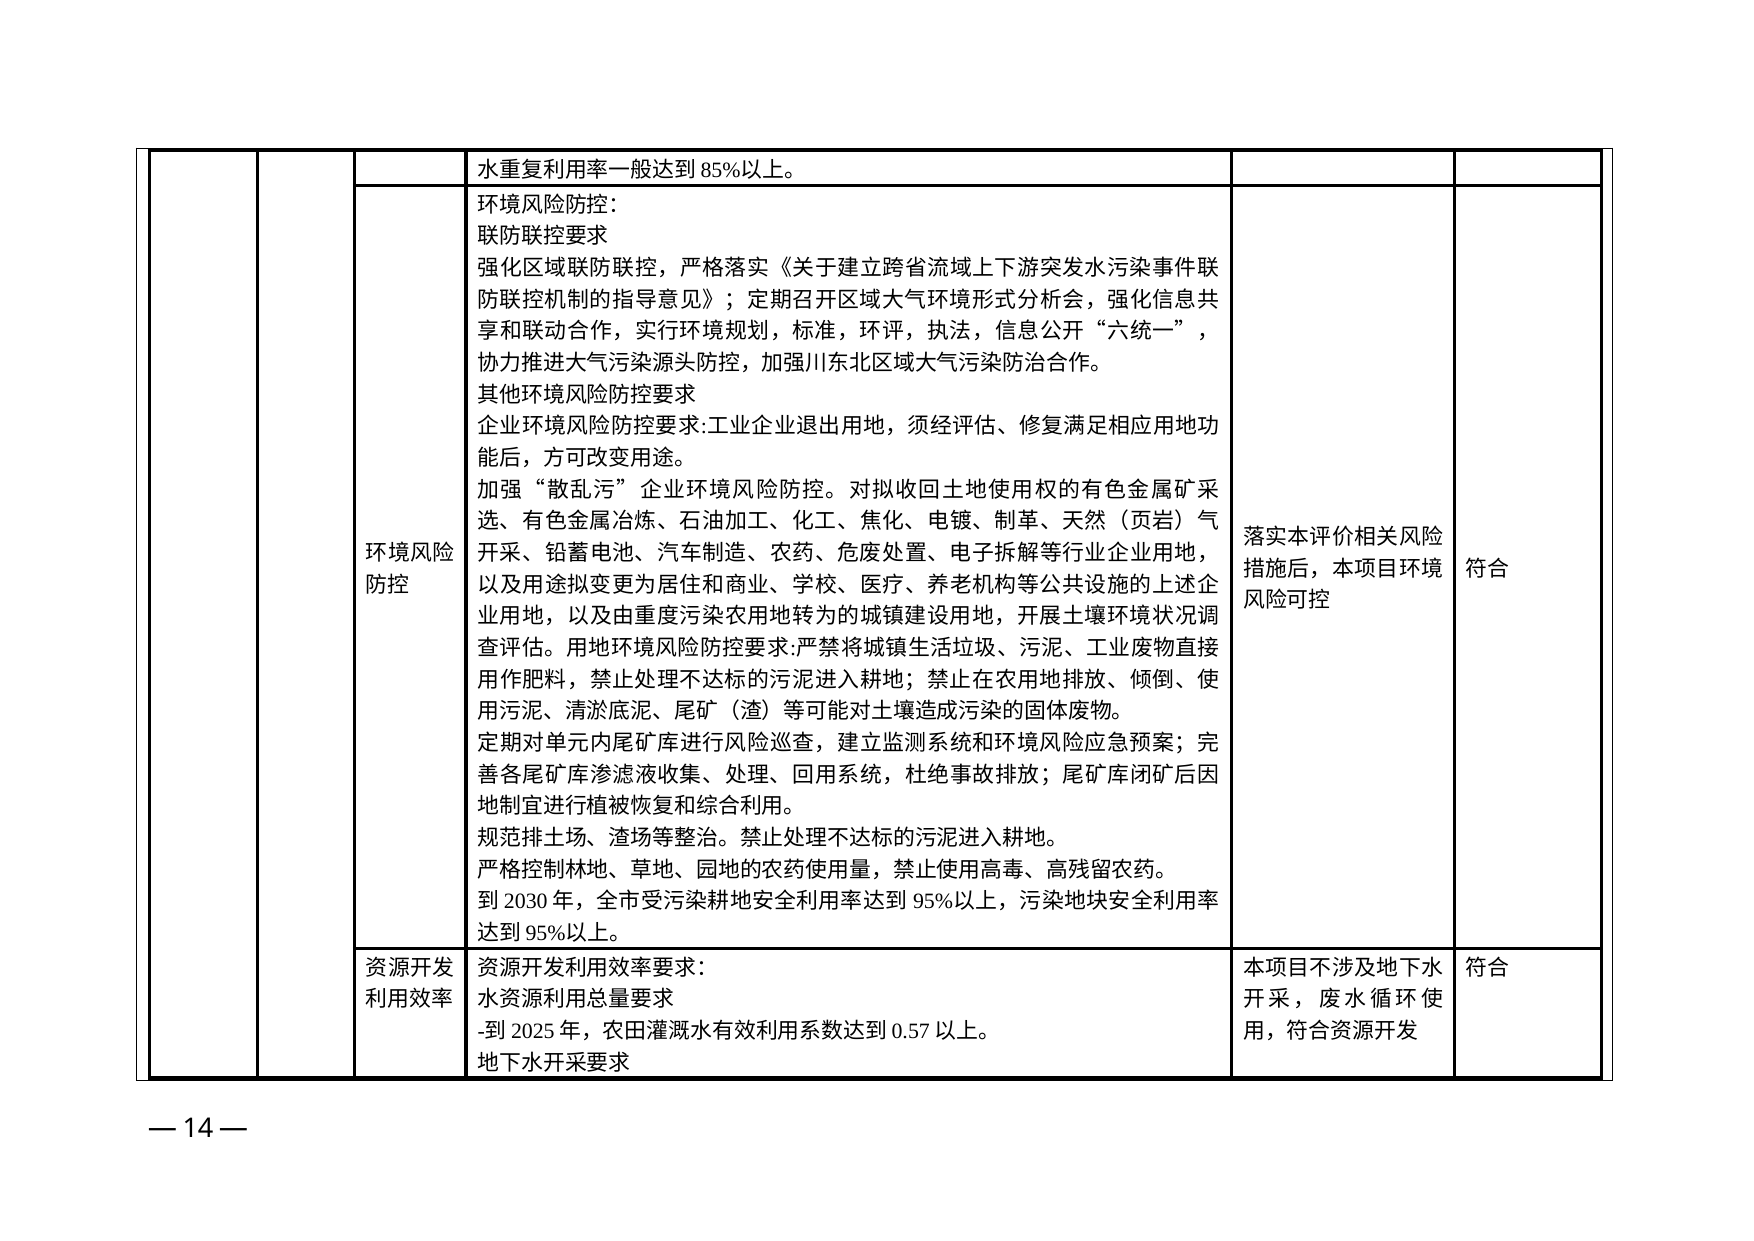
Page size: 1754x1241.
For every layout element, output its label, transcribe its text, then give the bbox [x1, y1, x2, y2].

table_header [356, 152, 464, 184]
table_header 表1-3 与各环境管控单元符合性分析一览表 综上，项目符合达州市“三线一单”管控要求。 [1456, 187, 1600, 947]
table_header 表1-3 与各环境管控单元符合性分析一览表 综上，项目符合达州市“三线一单”管控要求。 [468, 187, 1230, 947]
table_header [1456, 152, 1600, 184]
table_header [137, 149, 148, 1079]
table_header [1233, 950, 1453, 1076]
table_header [259, 152, 353, 1076]
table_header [1603, 149, 1612, 1079]
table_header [468, 152, 1230, 184]
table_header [151, 152, 256, 1076]
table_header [468, 950, 1230, 1076]
table_header 表1-3 与各环境管控单元符合性分析一览表 综上，项目符合达州市“三线一单”管控要求。 [356, 187, 464, 947]
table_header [1456, 950, 1600, 1076]
table_header 表1-3 与各环境管控单元符合性分析一览表 综上，项目符合达州市“三线一单”管控要求。 [1233, 187, 1453, 947]
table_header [356, 950, 464, 1076]
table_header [1233, 152, 1453, 184]
